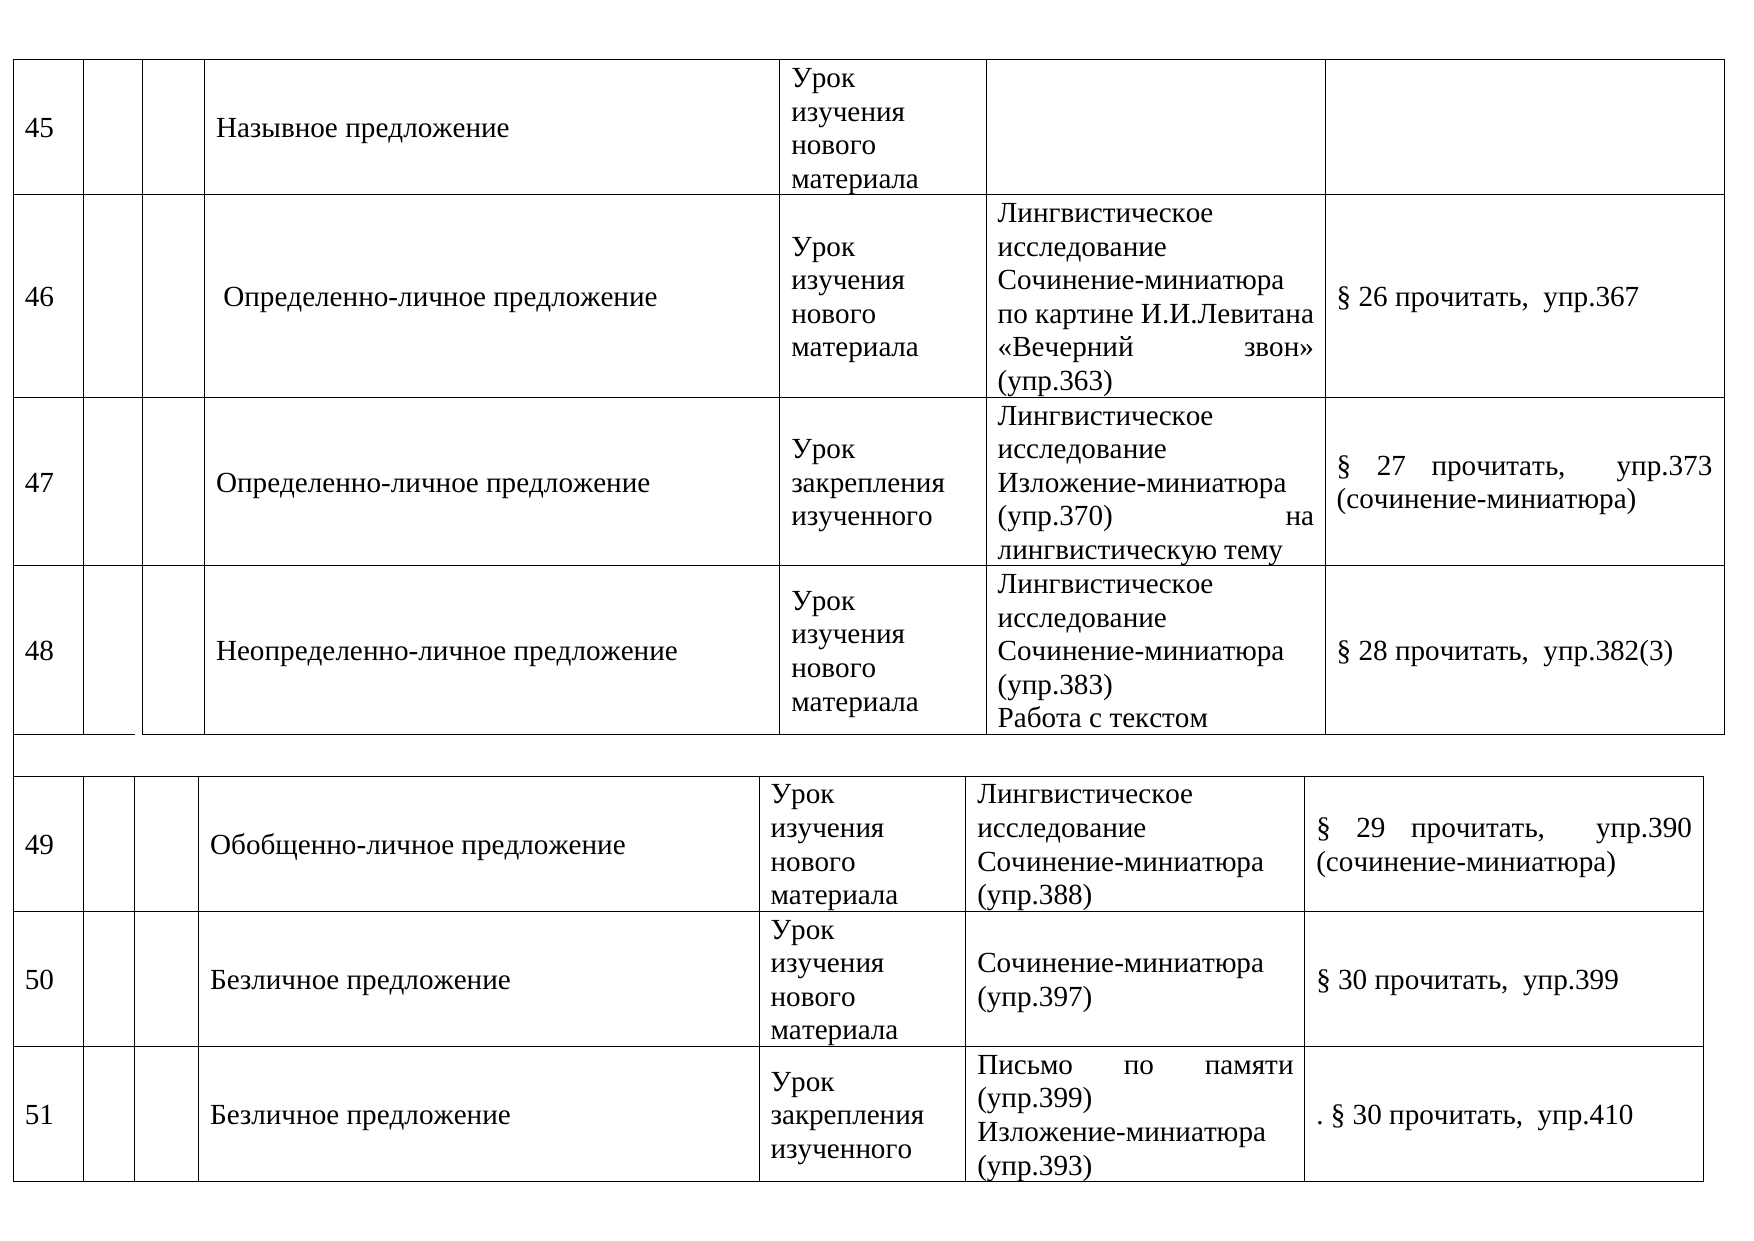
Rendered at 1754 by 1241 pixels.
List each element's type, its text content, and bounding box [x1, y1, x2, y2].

table_cell [143, 195, 204, 397]
table_cell Урок закрепления изученного [780, 398, 986, 565]
table_cell Лингвистическое исследование Сочинение-миниатюра по картине И.И.Левитана «Вечерний звон» (упр.363) [987, 195, 1325, 397]
table_cell § 28 прочитать, упр.382(3) [1326, 566, 1724, 734]
table_cell [84, 195, 142, 397]
table_cell [84, 1047, 134, 1181]
table_cell 49 [14, 777, 83, 911]
table_cell Урок изучения нового материала [780, 195, 986, 397]
table_cell [135, 777, 198, 911]
table_cell 45 [14, 60, 83, 194]
table_cell [143, 398, 204, 565]
table_cell 51 [14, 1047, 83, 1181]
table_cell Неопределенно-личное предложение [205, 566, 779, 734]
table_cell Обобщенно-личное предложение [199, 777, 759, 911]
table_cell 47 [14, 398, 83, 565]
table_cell Урок изучения нового материала [760, 777, 965, 911]
table_cell 50 [14, 912, 83, 1046]
table_cell [84, 777, 134, 911]
table_cell [135, 1047, 198, 1181]
table_cell Урок закрепления изученного [760, 1047, 965, 1181]
table_cell 48 [14, 566, 83, 734]
table_cell Лингвистическое исследование Сочинение-миниатюра (упр.383) Работа с текстом [987, 566, 1325, 734]
table_cell [143, 566, 204, 734]
table_cell Сочинение-миниатюра (упр.397) [966, 912, 1304, 1046]
table_cell [84, 398, 142, 565]
table_cell [1326, 60, 1724, 194]
table_cell § 26 прочитать, упр.367 [1326, 195, 1724, 397]
table_cell [14, 735, 134, 776]
table_cell Определенно-личное предложение [205, 195, 779, 397]
table_cell § 30 прочитать, упр.399 [1305, 912, 1703, 1046]
table_cell [84, 566, 142, 734]
table_cell Лингвистическое исследование Изложение-миниатюра (упр.370) на лингвистическую тему [987, 398, 1325, 565]
table_cell Лингвистическое исследование Сочинение-миниатюра (упр.388) [966, 777, 1304, 911]
table_cell Назывное предложение [205, 60, 779, 194]
table_cell [84, 912, 134, 1046]
table_cell [143, 60, 204, 194]
table_cell Урок изучения нового материала [780, 566, 986, 734]
table_cell 46 [14, 195, 83, 397]
table_cell § 29 прочитать, упр.390 (сочинение-миниатюра) [1305, 777, 1703, 911]
table_cell Безличное предложение [199, 1047, 759, 1181]
table_cell § 27 прочитать, упр.373 (сочинение-миниатюра) [1326, 398, 1724, 565]
table_cell . § 30 прочитать, упр.410 [1305, 1047, 1703, 1181]
table_cell Урок изучения нового материала [760, 912, 965, 1046]
table_cell Письмо по памяти (упр.399) Изложение-миниатюра (упр.393) [966, 1047, 1304, 1181]
table_cell [987, 60, 1325, 194]
table_cell Урок изучения нового материала [780, 60, 986, 194]
table_cell Безличное предложение [199, 912, 759, 1046]
table_cell Определенно-личное предложение [205, 398, 779, 565]
table_cell [135, 912, 198, 1046]
table_cell [84, 60, 142, 194]
